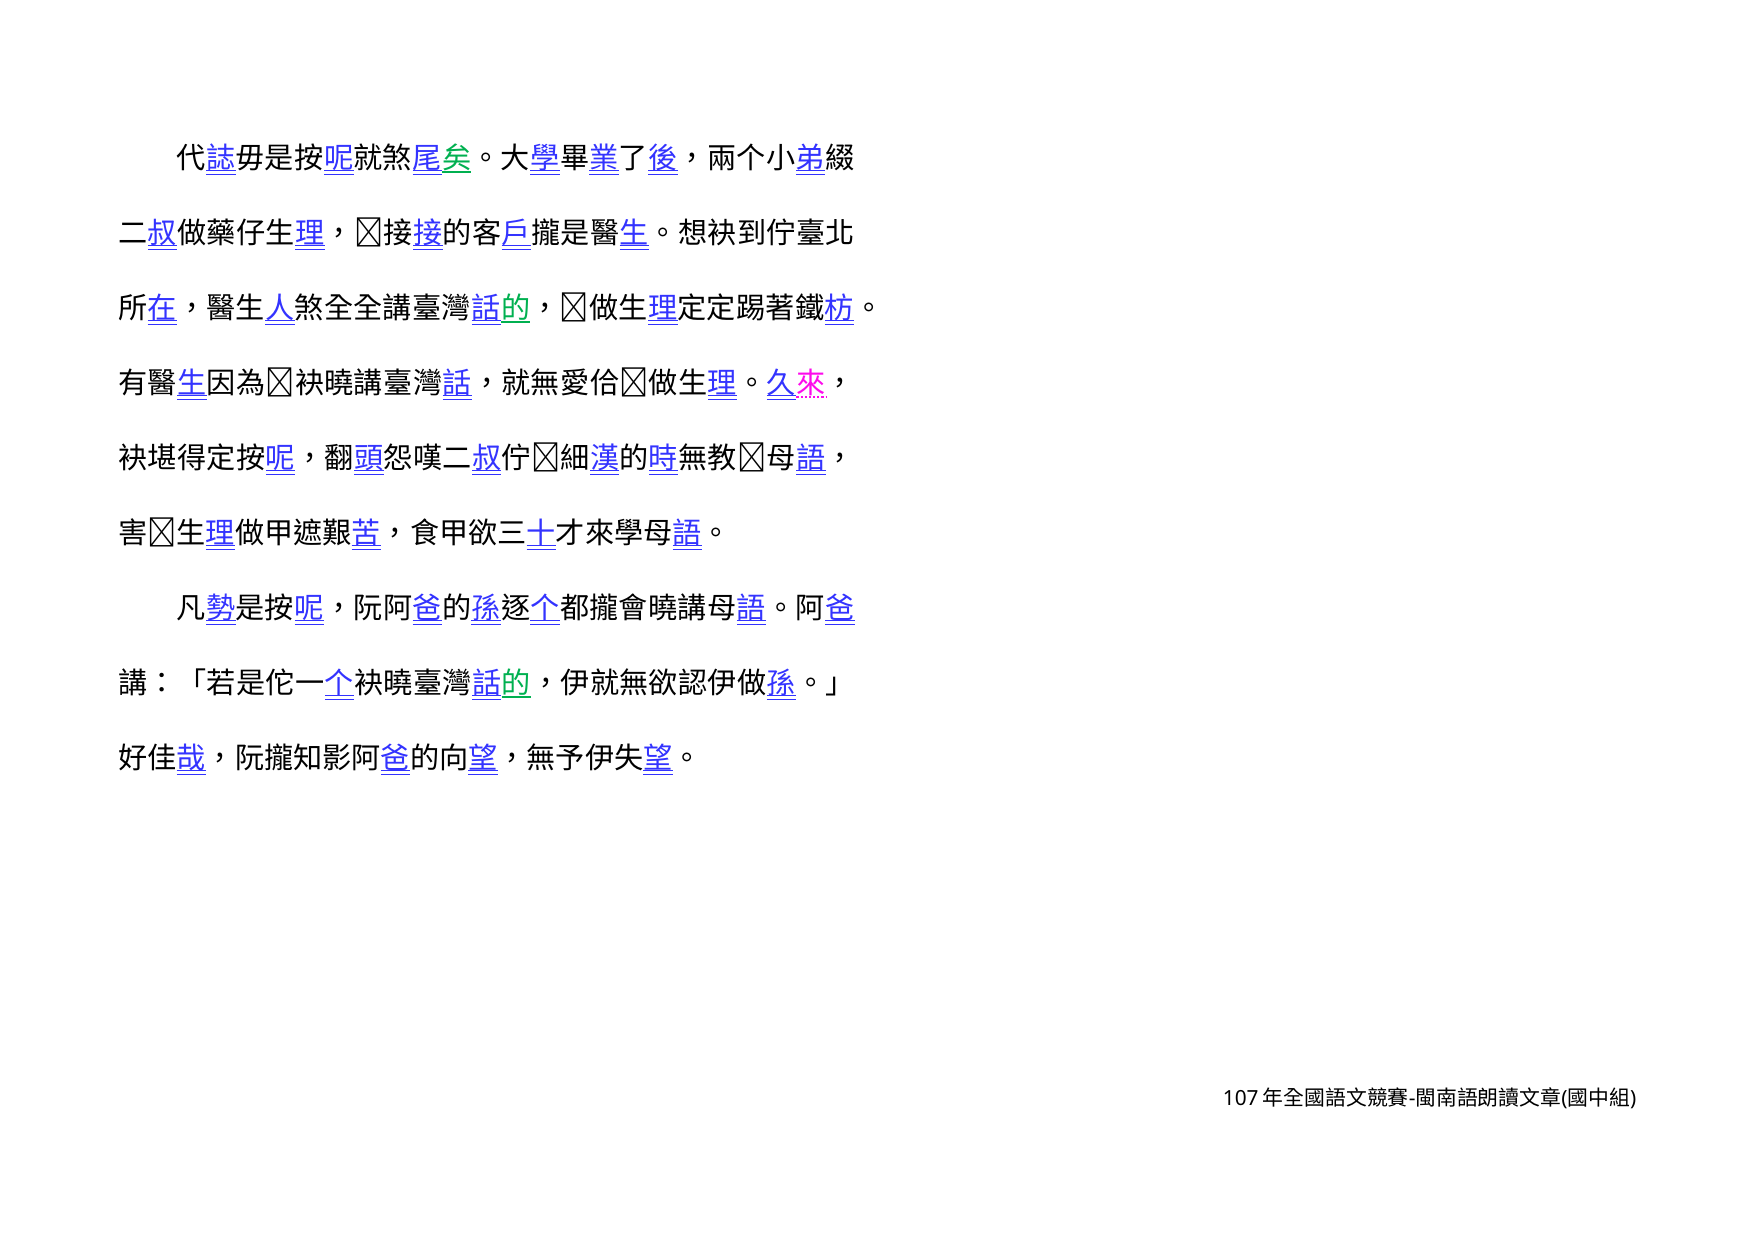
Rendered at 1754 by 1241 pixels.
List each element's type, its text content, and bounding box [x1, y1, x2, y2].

text 代誌毋是按呢就煞尾矣。大學畢業了後，兩个小弟綴二叔做藥仔生理，接接的客戶攏是醫生。想袂到佇臺北所在，醫生人煞全全講臺灣話的，做生理定定踢著鐵枋。有醫生因為袂曉講臺灣話，就無愛佮做生理。久來，袂堪得定按呢，翻頭怨嘆二叔佇細漢的時無教母語，害生理做甲遮艱苦，食甲欲三十才來學母語。 [118, 118, 855, 568]
text 凡勢是按呢，阮阿爸的孫逐个都攏會曉講母語。阿爸講：「若是佗一个袂曉臺灣話的，伊就無欲認伊做孫。」好佳哉，阮攏知影阿爸的向望，無予伊失望。 [118, 568, 855, 793]
